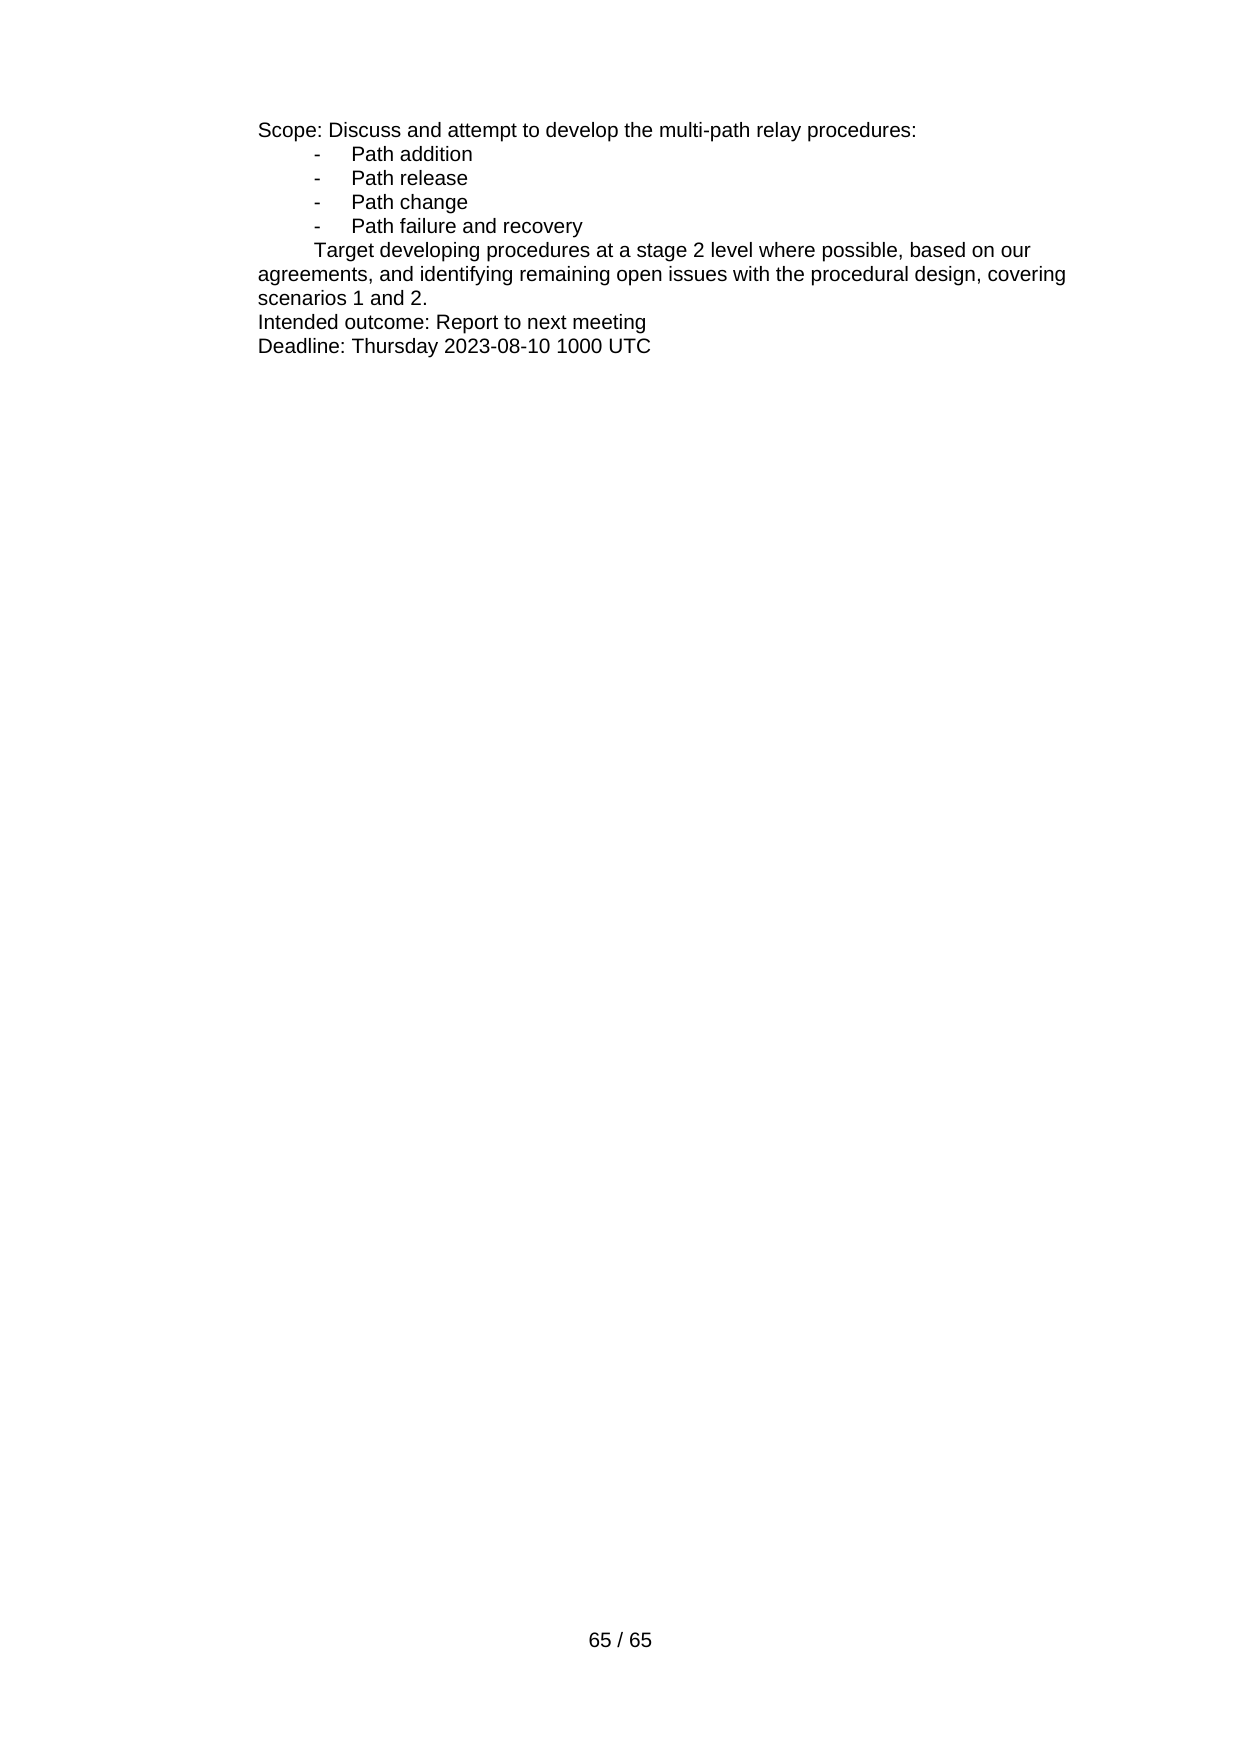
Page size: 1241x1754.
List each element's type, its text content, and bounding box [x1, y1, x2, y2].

text Deadline: Thursday 2023-08-10 1000 UTC [220, 334, 1152, 358]
list Path change [314, 190, 1152, 214]
text Target developing procedures at a stage 2 level where possible, based on our agreements, and identifying remaining open issues with the procedural design, covering scenarios 1 and 2. [220, 238, 1152, 310]
text Scope: Discuss and attempt to develop the multi-path relay procedures: [220, 118, 1152, 142]
list Path addition [314, 142, 1152, 166]
text Intended outcome: Report to next meeting [220, 310, 1152, 334]
list Path failure and recovery [314, 214, 1152, 238]
list Path release [314, 166, 1152, 190]
